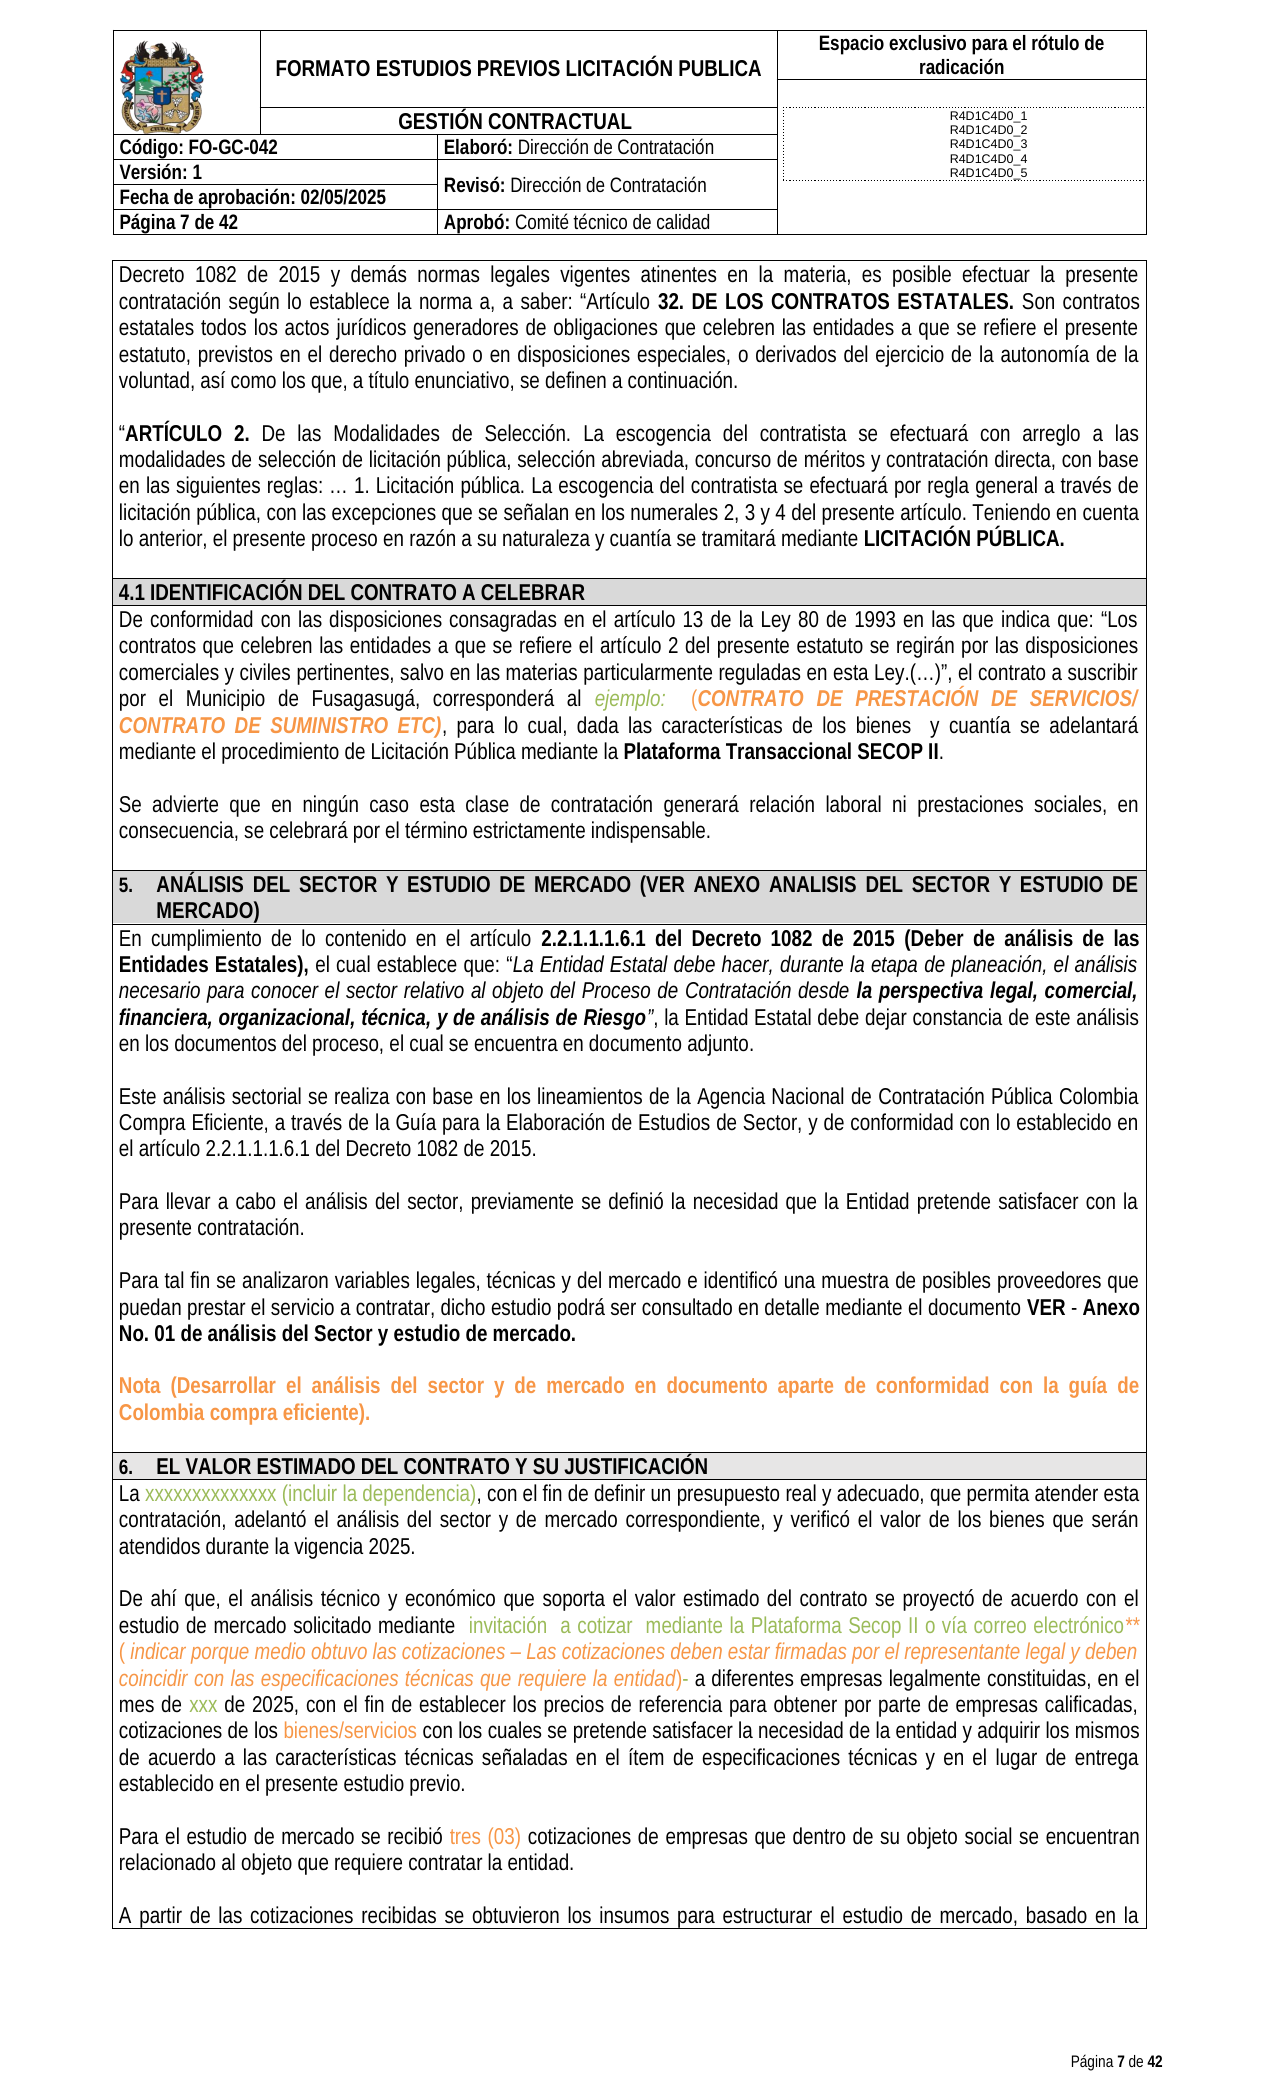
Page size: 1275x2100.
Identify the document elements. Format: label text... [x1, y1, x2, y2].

table_cell En cumplimiento de lo contenido en el artículo 2.2.1.1.1.6.1 del Decreto 1082 de 2015 (Deber de análisis de las Entidades Estatales), el cual establece que: “La Entidad Estatal debe hacer, durante la etapa de planeación, el análisis necesario para conocer el sector relativo al objeto del Proceso de Contratación desde la perspectiva legal, comercial, financiera, organizacional, técnica, y de análisis de Riesgo”, la Entidad Estatal debe dejar constancia de este análisis en los documentos del proceso, el cual se encuentra en documento adjunto. Este análisis sectorial se realiza con base en los lineamientos de la Agencia Nacional de Contratación Pública Colombia Compra Eficiente, a través de la Guía para la Elaboración de Estudios de Sector, y de conformidad con lo establecido en el artículo 2.2.1.1.1.6.1 del Decreto 1082 de 2015. Para llevar a cabo el análisis del sector, previamente se definió la necesidad que la Entidad pretende satisfacer con la presente contratación. Para tal fin se analizaron variables legales, técnicas y del mercado e identificó una muestra de posibles proveedores que puedan prestar el servicio a contratar, dicho estudio podrá ser consultado en detalle mediante el documento VER - Anexo No. 01 de análisis del Sector y estudio de mercado. Nota (Desarrollar el análisis del sector y de mercado en documento aparte de conformidad con la guía de Colombia compra eficiente). [113, 925, 1146, 1452]
picture [119, 40, 204, 134]
table_cell ANÁLISIS DEL SECTOR Y ESTUDIO DE MERCADO (VER ANEXO ANALISIS DEL SECTOR Y ESTUDIO DE MERCADO) [113, 871, 1146, 923]
table_cell 4.1 IDENTIFICACIÓN DEL CONTRATO A CELEBRAR [113, 579, 1146, 605]
table_cell EL VALOR ESTIMADO DEL CONTRATO Y SU JUSTIFICACIÓN [113, 1453, 1146, 1479]
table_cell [113, 1480, 1146, 1928]
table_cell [113, 261, 1146, 578]
table_cell De conformidad con las disposiciones consagradas en el artículo 13 de la Ley 80 de 1993 en las que indica que: “Los contratos que celebren las entidades a que se refiere el artículo 2 del presente estatuto se regirán por las disposiciones comerciales y civiles pertinentes, salvo en las materias particularmente reguladas en esta Ley.(…)”, el contrato a suscribir por el Municipio de Fusagasugá, corresponderá al ejemplo: (CONTRATO DE PRESTACIÓN DE SERVICIOS/ CONTRATO DE SUMINISTRO ETC), para lo cual, dada las características de los bienes y cuantía se adelantará mediante el procedimiento de Licitación Pública mediante la Plataforma Transaccional SECOP II. Se advierte que en ningún caso esta clase de contratación generará relación laboral ni prestaciones sociales, en consecuencia, se celebrará por el término estrictamente indispensable. [113, 606, 1146, 870]
